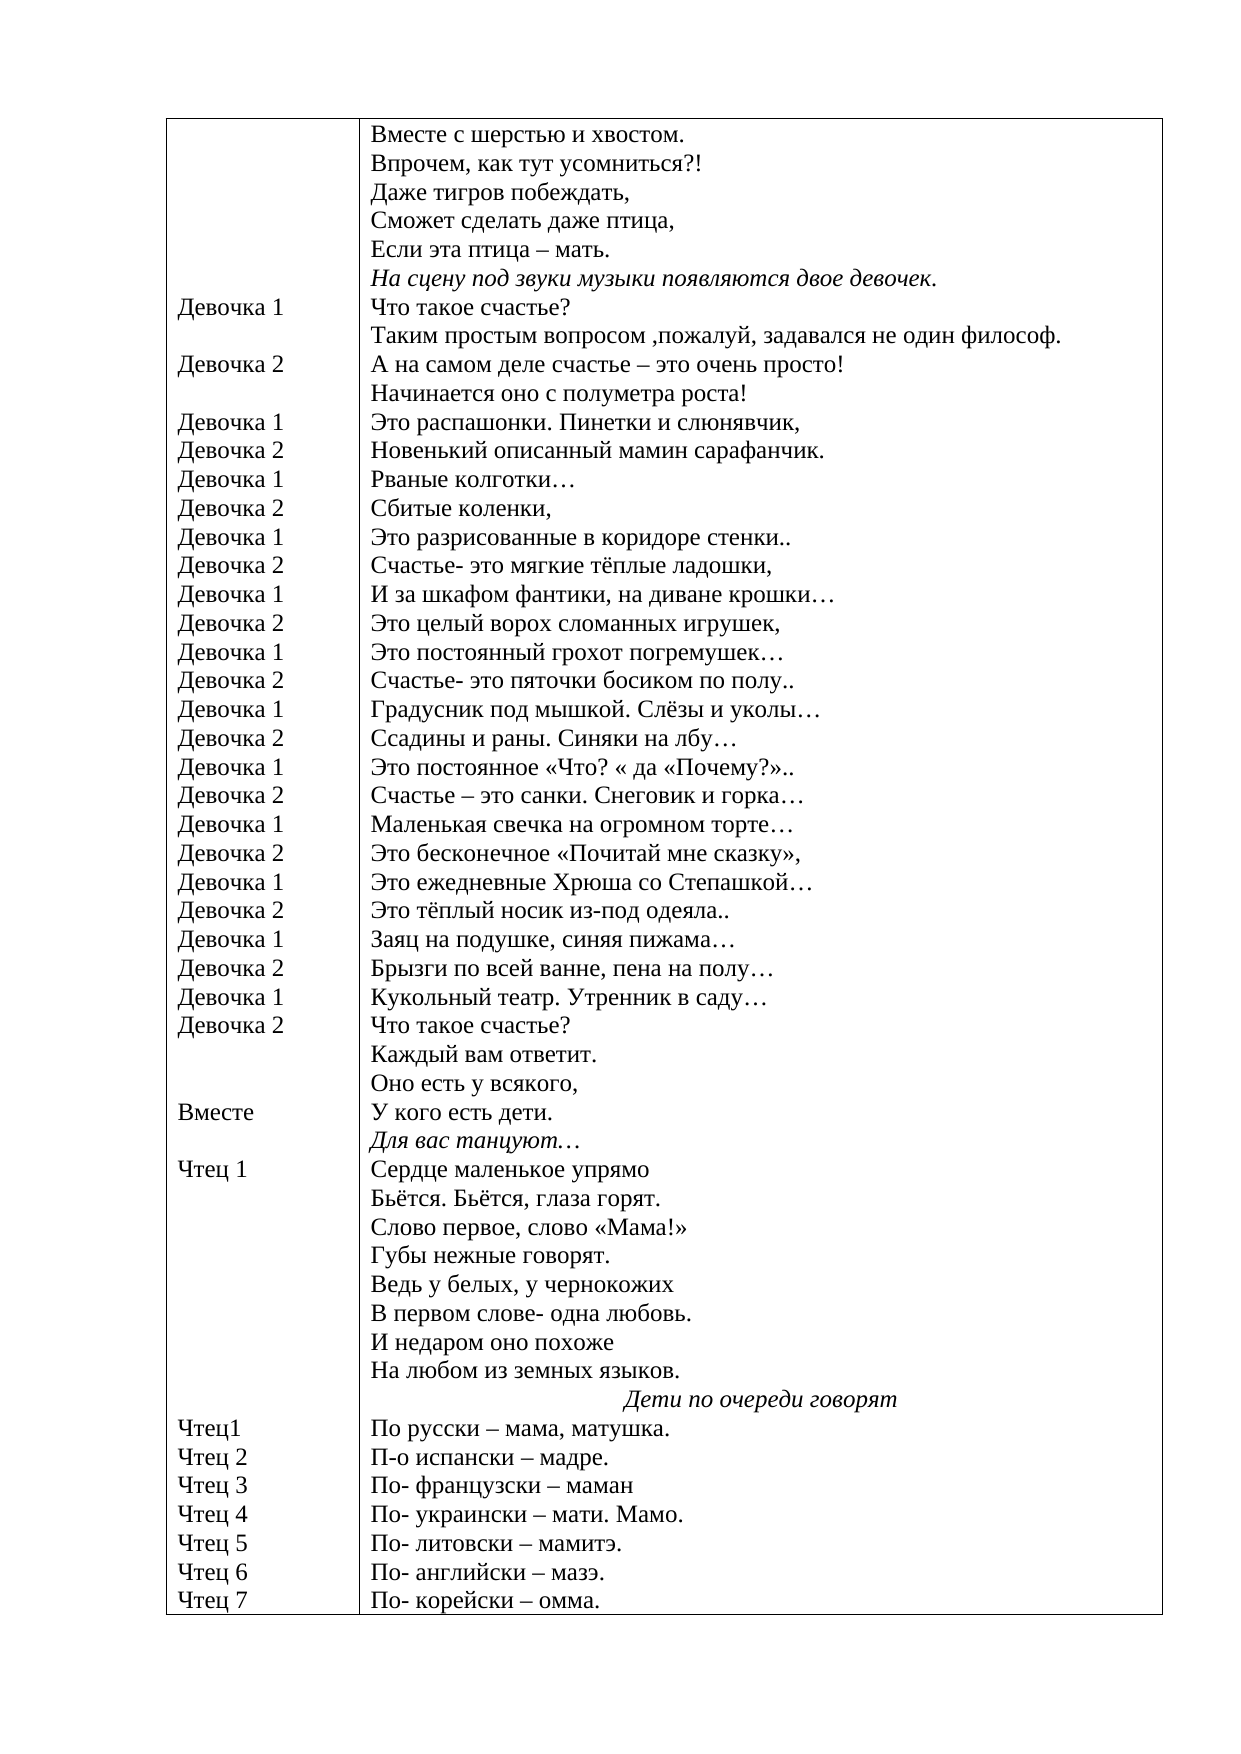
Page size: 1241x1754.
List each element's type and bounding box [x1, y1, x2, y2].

table_header [360, 119, 1162, 1614]
table_header [167, 119, 359, 1614]
